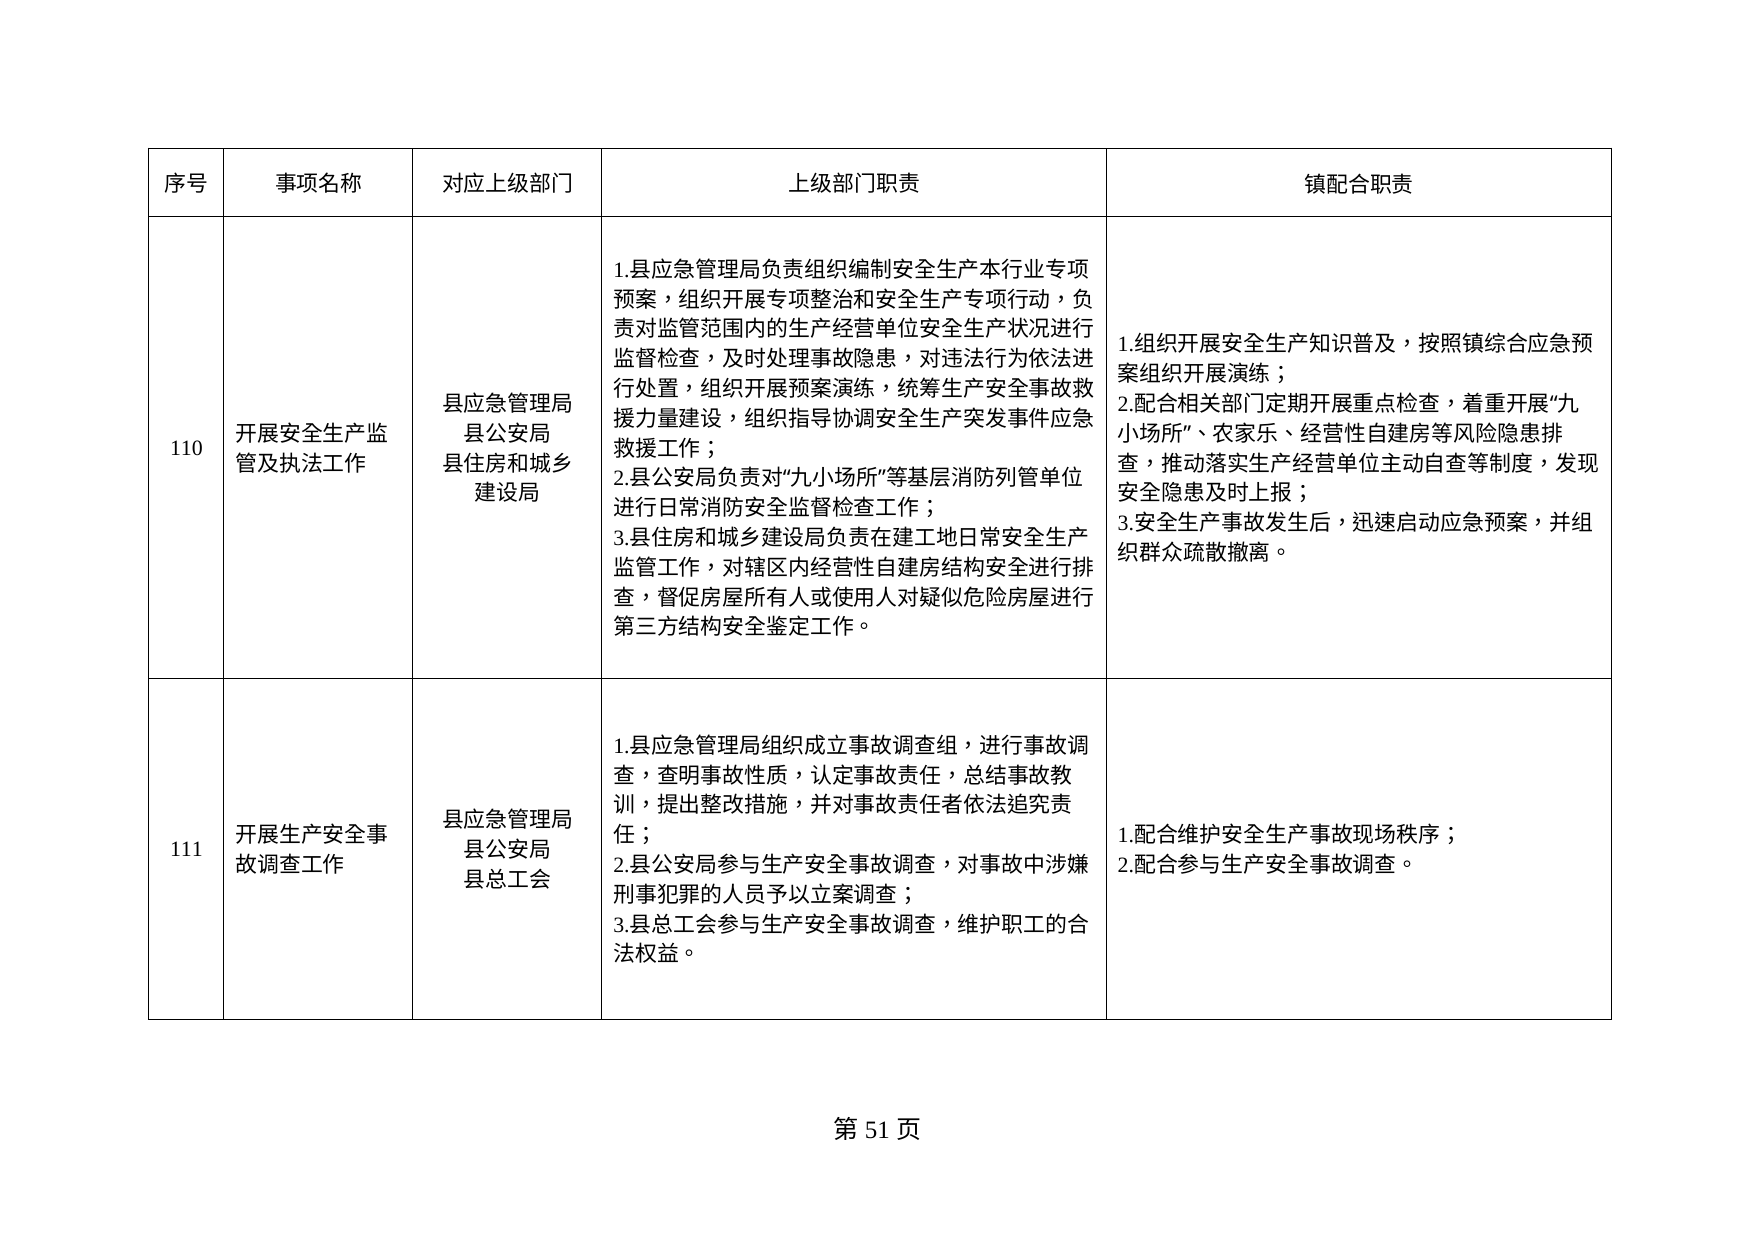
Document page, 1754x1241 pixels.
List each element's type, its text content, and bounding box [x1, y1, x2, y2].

table_cell 110 [149, 217, 223, 678]
table_cell 1.县应急管理局负责组织编制安全生产本行业专项预案，组织开展专项整治和安全生产专项行动，负责对监管范围内的生产经营单位安全生产状况进行监督检查，及时处理事故隐患，对违法行为依法进行处置，组织开展预案演练，统筹生产安全事故救援力量建设，组织指导协调安全生产突发事件应急救援工作； 2.县公安局负责对“九小场所”等基层消防列管单位进行日常消防安全监督检查工作； 3.县住房和城乡建设局负责在建工地日常安全生产监管工作，对辖区内经营性自建房结构安全进行排查，督促房屋所有人或使用人对疑似危险房屋进行第三方结构安全鉴定工作。 [602, 217, 1106, 678]
table_cell 1.县应急管理局组织成立事故调查组，进行事故调查，查明事故性质，认定事故责任，总结事故教训，提出整改措施，并对事故责任者依法追究责任； 2.县公安局参与生产安全事故调查，对事故中涉嫌刑事犯罪的人员予以立案调查； 3.县总工会参与生产安全事故调查，维护职工的合法权益。 [602, 679, 1106, 1019]
table_cell 县应急管理局 县公安局 县总工会 [413, 679, 601, 1019]
table_header 镇配合职责 [1107, 149, 1611, 216]
table_cell 开展生产安全事故调查工作 [224, 679, 412, 1019]
table_header 对应上级部门 [413, 149, 601, 216]
table_cell 1.组织开展安全生产知识普及，按照镇综合应急预案组织开展演练； 2.配合相关部门定期开展重点检查，着重开展“九小场所”、农家乐、经营性自建房等风险隐患排查，推动落实生产经营单位主动自查等制度，发现安全隐患及时上报； 3.安全生产事故发生后，迅速启动应急预案，并组织群众疏散撤离。 [1107, 217, 1611, 678]
table_cell 县应急管理局 县公安局 县住房和城乡 建设局 [413, 217, 601, 678]
table_cell 开展安全生产监管及执法工作 [224, 217, 412, 678]
table_cell 111 [149, 679, 223, 1019]
table_header 序号 [149, 149, 223, 216]
table_header 事项名称 [224, 149, 412, 216]
table_cell 1.配合维护安全生产事故现场秩序； 2.配合参与生产安全事故调查。 [1107, 679, 1611, 1019]
table_header 上级部门职责 [602, 149, 1106, 216]
